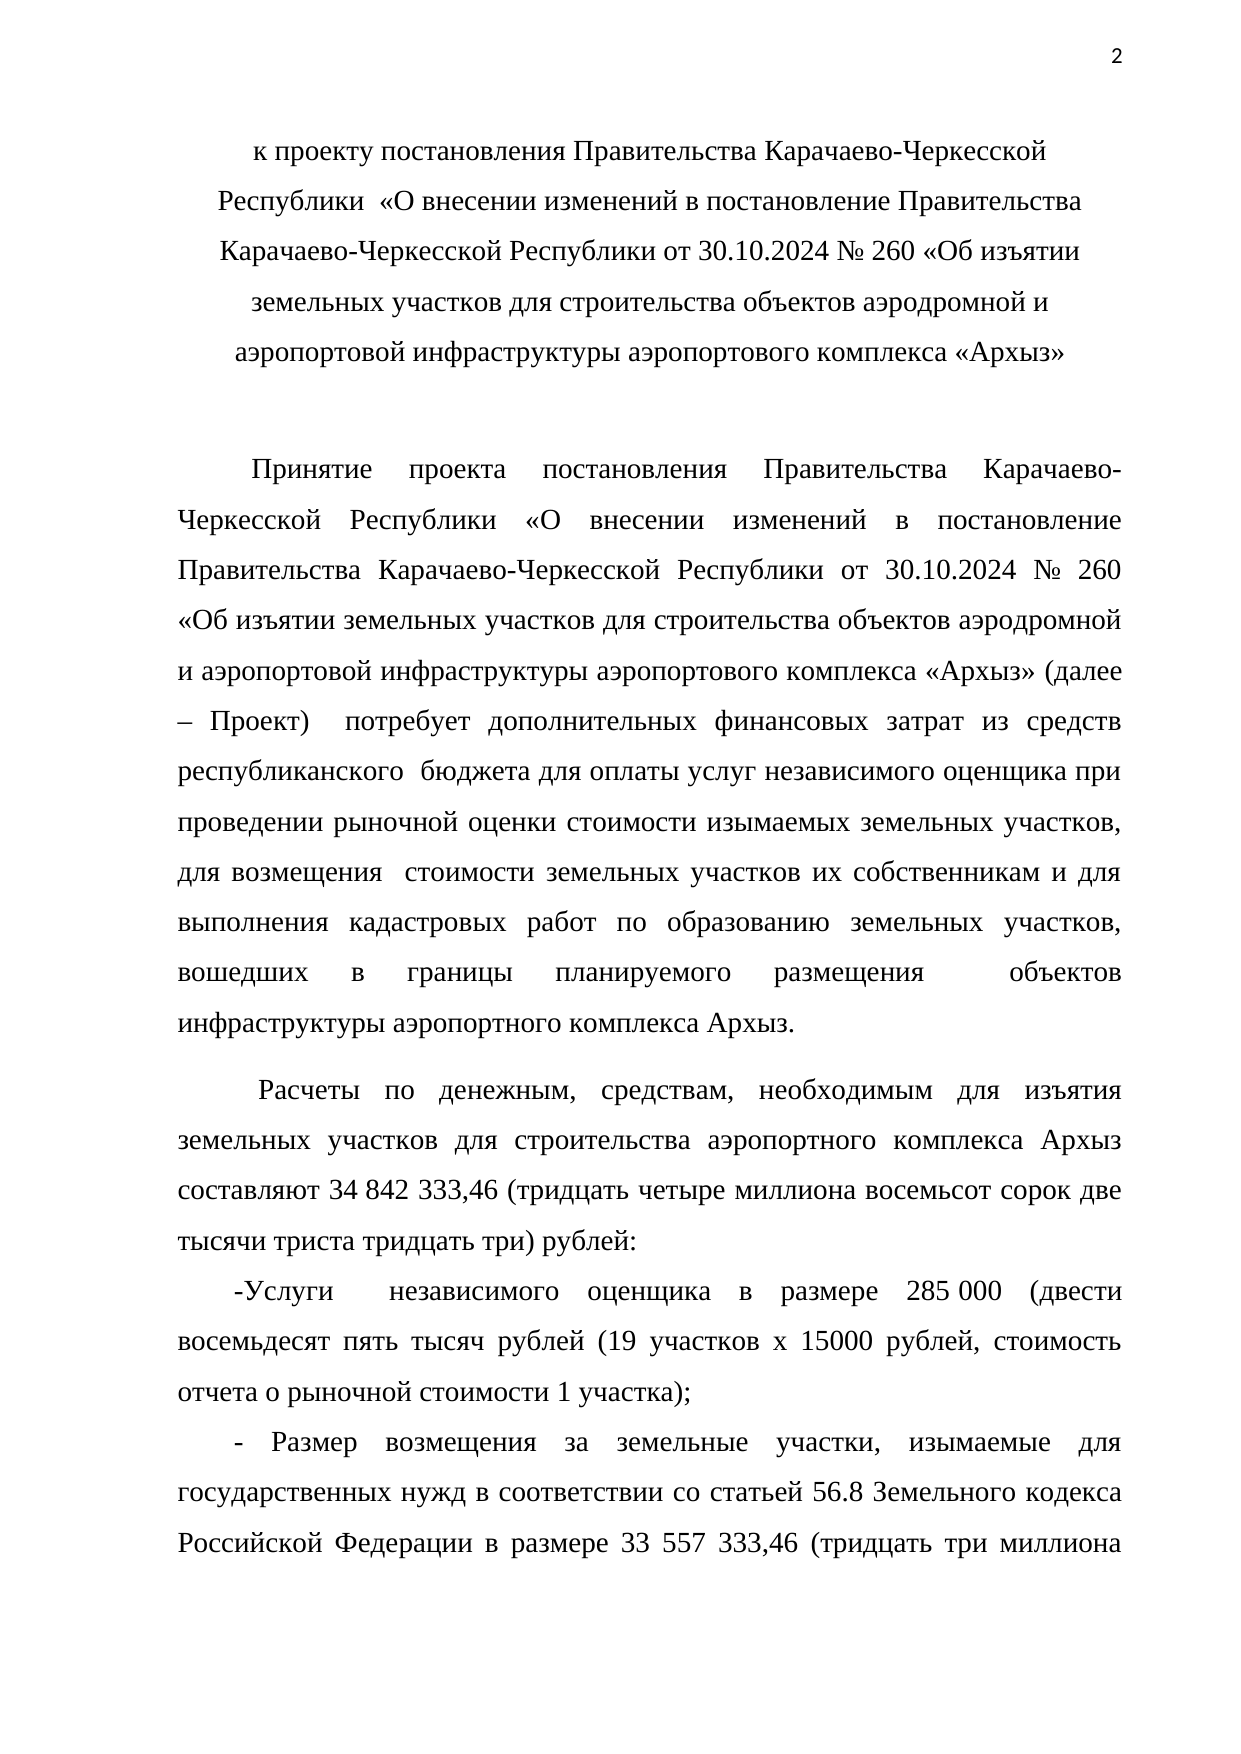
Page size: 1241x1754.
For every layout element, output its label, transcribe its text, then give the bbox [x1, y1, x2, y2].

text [177, 1424, 1122, 1558]
text -Услуги независимого оценщика в размере 285 000 (двести восемьдесят пять тысяч рублей (19 участков х 15000 рублей, стоимость отчета о рыночной стоимости 1 участка); [177, 1273, 1122, 1407]
text Расчеты по денежным, средствам, необходимым для изъятия земельных участков для строительства аэропортного комплекса Архыз составляют 34 842 333,46 (тридцать четыре миллиона восемьсот сорок две тысячи триста тридцать три) рублей: [177, 1072, 1122, 1256]
text Принятие проекта постановления Правительства Карачаево-Черкесской Республики «О внесении изменений в постановление Правительства Карачаево-Черкесской Республики от 30.10.2024 № 260 «Об изъятии земельных участков для строительства объектов аэродромной и аэропортовой инфраструктуры аэропортового комплекса «Архыз» (далее – Проект) потребует дополнительных финансовых затрат из средств республиканского бюджета для оплаты услуг независимого оценщика при проведении рыночной оценки стоимости изымаемых земельных участков, для возмещения стоимости земельных участков их собственникам и для выполнения кадастровых работ по образованию земельных участков, вошедших в границы планируемого размещения объектов инфраструктуры аэропортного комплекса Архыз. [177, 451, 1122, 1038]
text к проекту постановления Правительства Карачаево-Черкесской Республики «О внесении изменений в постановление Правительства Карачаево-Черкесской Республики от 30.10.2024 № 260 «Об изъятии земельных участков для строительства объектов аэродромной и аэропортовой инфраструктуры аэропортового комплекса «Архыз» [177, 133, 1122, 368]
